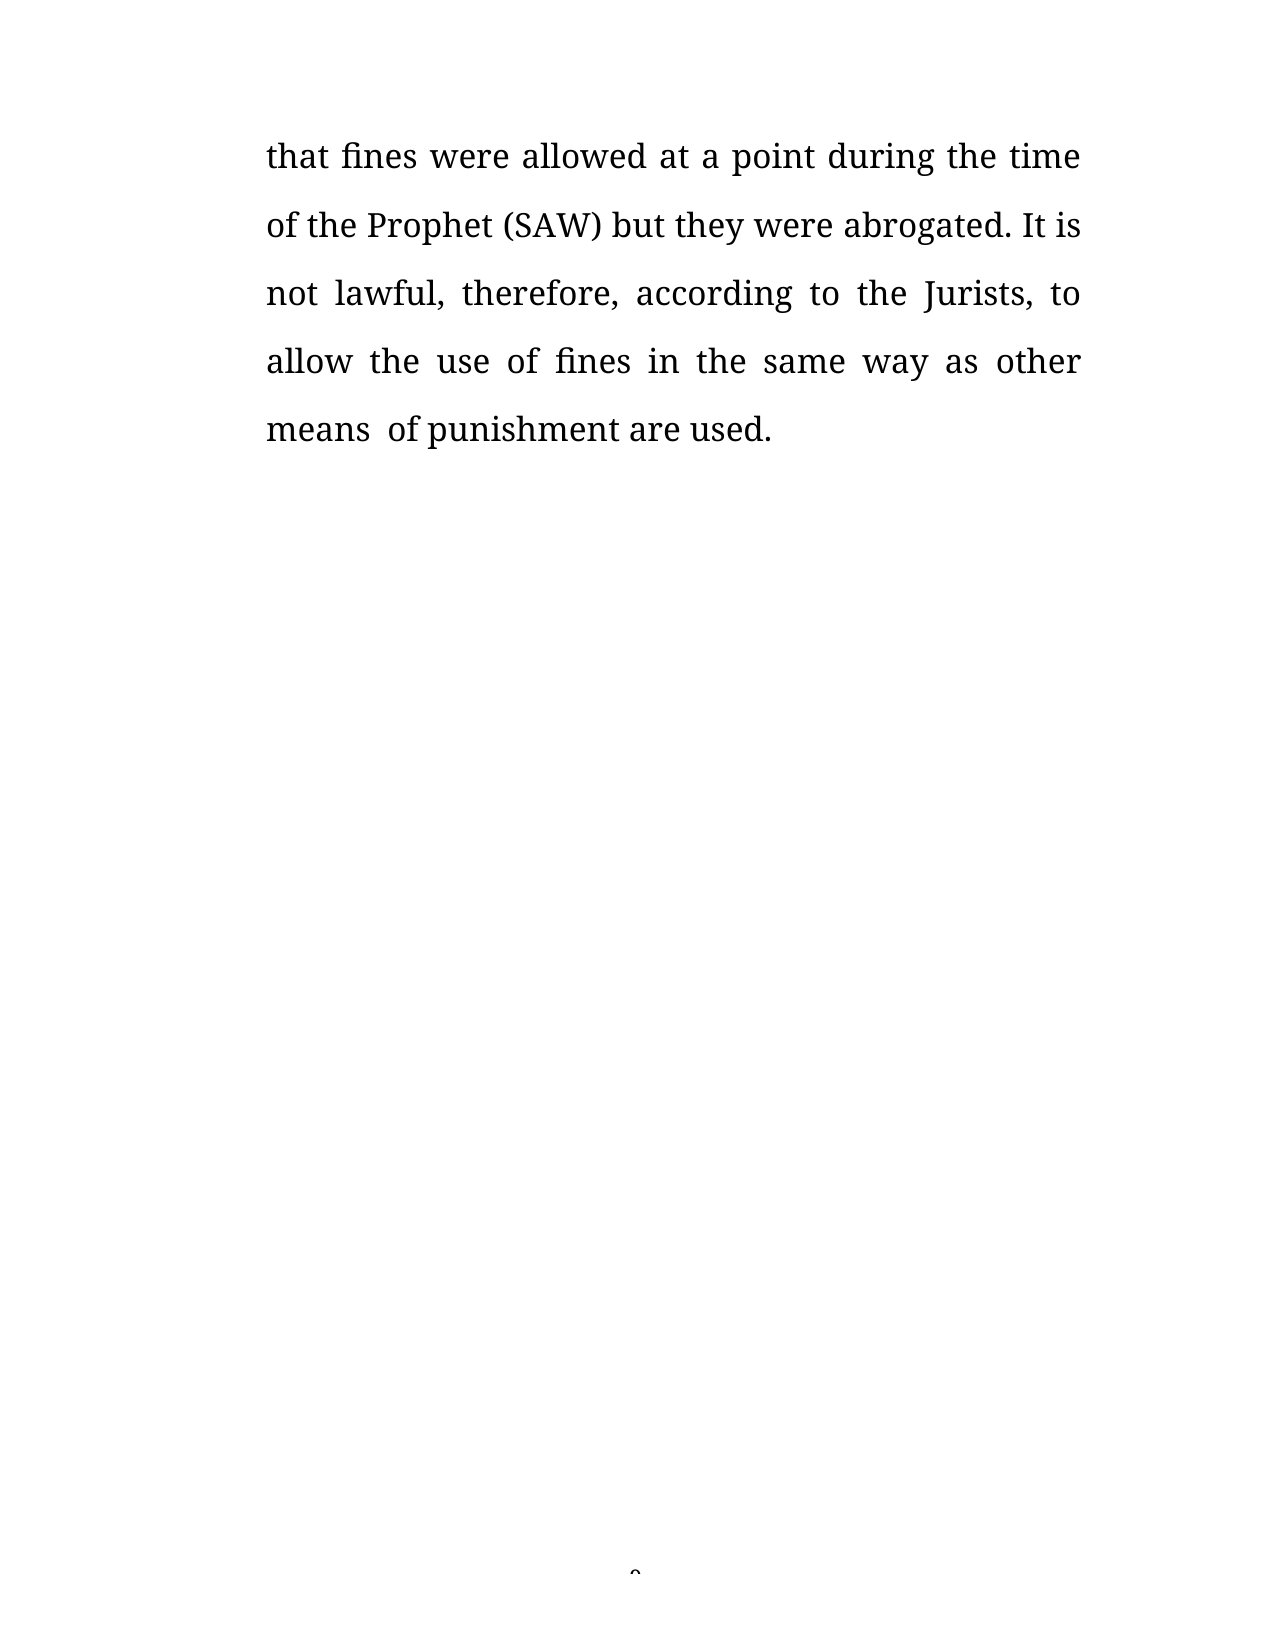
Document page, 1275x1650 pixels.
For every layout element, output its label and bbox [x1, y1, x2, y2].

text [266, 133, 1081, 451]
